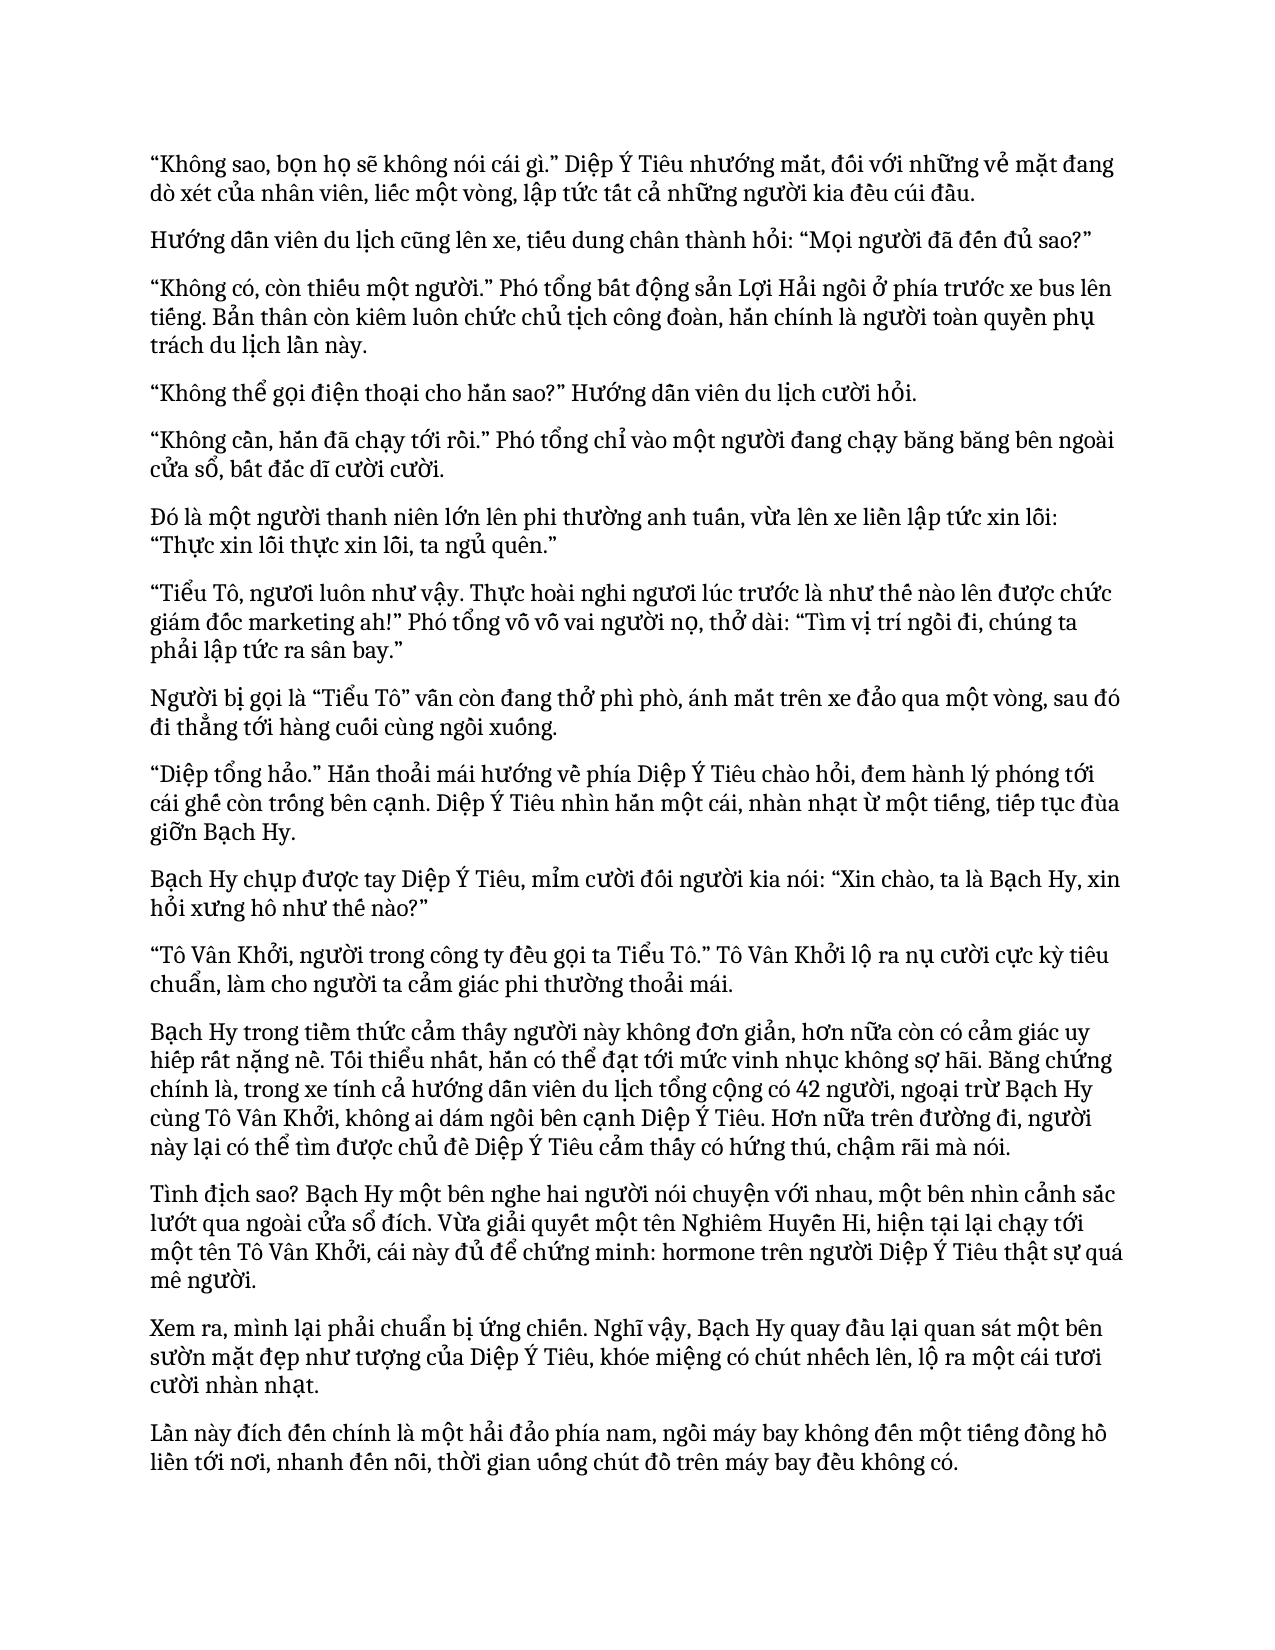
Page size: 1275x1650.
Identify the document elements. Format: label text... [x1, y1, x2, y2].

text “Tiểu Tô, ngươi luôn như vậy. Thực hoài nghi ngươi lúc trước là như thế nào lên được chức giám đốc marketing ah!” Phó tổng vỗ vỗ vai người nọ, thở dài: “Tìm vị trí ngồi đi, chúng ta phải lập tức ra sân bay.” [150, 579, 1125, 665]
text Tình địch sao? Bạch Hy một bên nghe hai người nói chuyện với nhau, một bên nhìn cảnh sắc lướt qua ngoài cửa sổ đích. Vừa giải quyết một tên Nghiêm Huyễn Hi, hiện tại lại chạy tới một tên Tô Vân Khởi, cái này đủ để chứng minh: hormone trên người Diệp Ý Tiêu thật sự quá mê người. [150, 1180, 1125, 1295]
text “Tô Vân Khởi, người trong công ty đều gọi ta Tiểu Tô.” Tô Vân Khởi lộ ra nụ cười cực kỳ tiêu chuẩn, làm cho người ta cảm giác phi thường thoải mái. [150, 941, 1125, 999]
text Người bị gọi là “Tiểu Tô” vẫn còn đang thở phì phò, ánh mắt trên xe đảo qua một vòng, sau đó đi thẳng tới hàng cuối cùng ngồi xuống. [150, 684, 1125, 741]
text Đó là một người thanh niên lớn lên phi thường anh tuấn, vừa lên xe liền lập tức xin lỗi: “Thực xin lỗi thực xin lỗi, ta ngủ quên.” [150, 502, 1125, 560]
text “Không sao, bọn họ sẽ không nói cái gì.” Diệp Ý Tiêu nhướng mắt, đối với những vẻ mặt đang dò xét của nhân viên, liếc một vòng, lập tức tất cả những người kia đều cúi đầu. [150, 150, 1125, 207]
text Lần này đích đến chính là một hải đảo phía nam, ngồi máy bay không đến một tiếng đồng hồ liền tới nơi, nhanh đến nỗi, thời gian uống chút đồ trên máy bay đều không có. [150, 1419, 1125, 1476]
text “Không có, còn thiếu một người.” Phó tổng bất động sản Lợi Hải ngồi ở phía trước xe bus lên tiếng. Bản thân còn kiêm luôn chức chủ tịch công đoàn, hắn chính là người toàn quyền phụ trách du lịch lần này. [150, 274, 1125, 360]
text Bạch Hy chụp được tay Diệp Ý Tiêu, mỉm cười đối người kia nói: “Xin chào, ta là Bạch Hy, xin hỏi xưng hô như thế nào?” [150, 865, 1125, 922]
text “Không cần, hắn đã chạy tới rồi.” Phó tổng chỉ vào một người đang chạy băng băng bên ngoài cửa sổ, bất đắc dĩ cười cười. [150, 426, 1125, 484]
text “Diệp tổng hảo.” Hắn thoải mái hướng về phía Diệp Ý Tiêu chào hỏi, đem hành lý phóng tới cái ghế còn trống bên cạnh. Diệp Ý Tiêu nhìn hắn một cái, nhàn nhạt ừ một tiếng, tiếp tục đùa giỡn Bạch Hy. [150, 760, 1125, 846]
text Hướng dẫn viên du lịch cũng lên xe, tiếu dung chân thành hỏi: “Mọi người đã đến đủ sao?” [150, 226, 1125, 255]
text Bạch Hy trong tiềm thức cảm thấy người này không đơn giản, hơn nữa còn có cảm giác uy hiếp rất nặng nề. Tối thiểu nhất, hắn có thể đạt tới mức vinh nhục không sợ hãi. Bằng chứng chính là, trong xe tính cả hướng dẫn viên du lịch tổng cộng có 42 người, ngoại trừ Bạch Hy cùng Tô Vân Khởi, không ai dám ngồi bên cạnh Diệp Ý Tiêu. Hơn nữa trên đường đi, người này lại có thể tìm được chủ đề Diệp Ý Tiêu cảm thấy có hứng thú, chậm rãi mà nói. [150, 1017, 1125, 1161]
text “Không thể gọi điện thoại cho hắn sao?” Hướng dẫn viên du lịch cười hỏi. [150, 379, 1125, 407]
text Xem ra, mình lại phải chuẩn bị ứng chiến. Nghĩ vậy, Bạch Hy quay đầu lại quan sát một bên sườn mặt đẹp như tượng của Diệp Ý Tiêu, khóe miệng có chút nhếch lên, lộ ra một cái tươi cười nhàn nhạt. [150, 1314, 1125, 1400]
